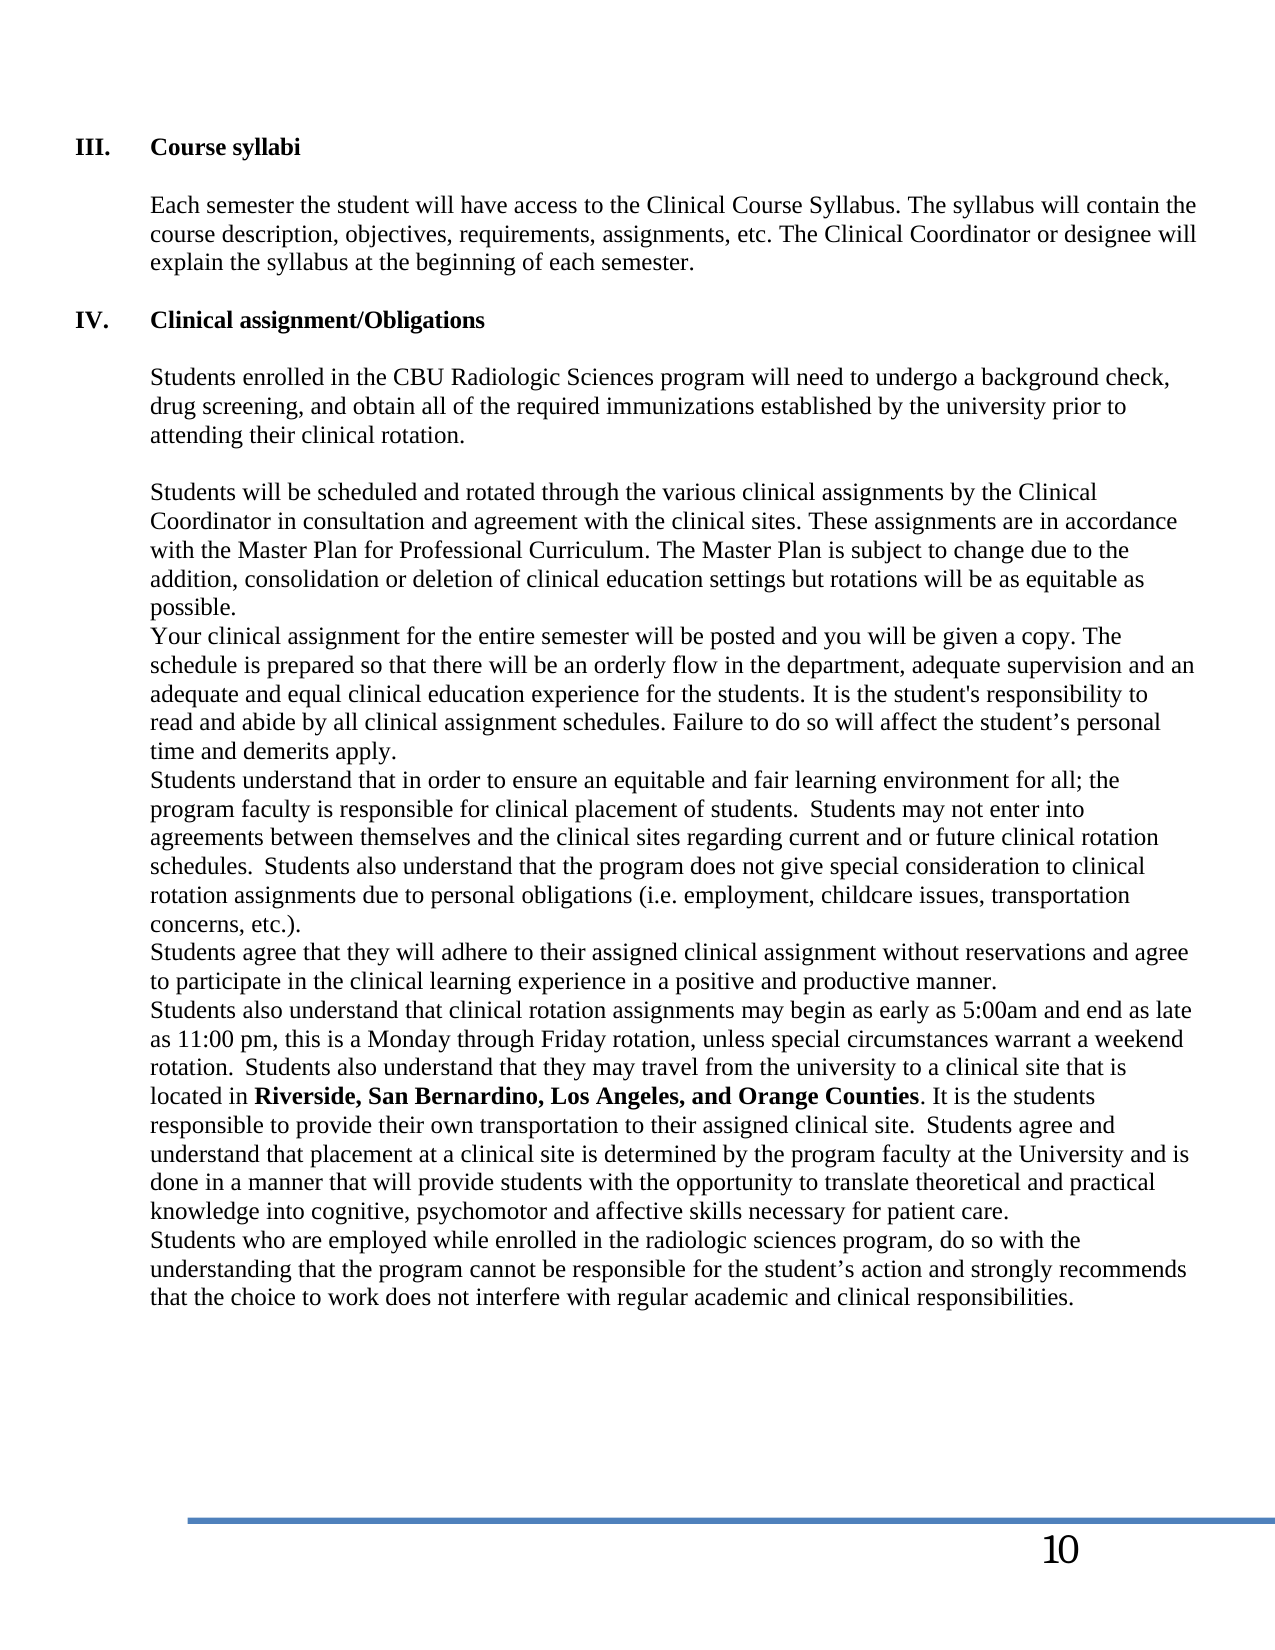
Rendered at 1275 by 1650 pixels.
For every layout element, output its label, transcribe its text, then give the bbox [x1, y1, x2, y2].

text Students understand that in order to ensure an equitable and fair learning environment for all; the program faculty is responsible for clinical placement of students. Students may not enter into agreements between themselves and the clinical sites regarding current and or future clinical rotation schedules. Students also understand that the program does not give special consideration to clinical rotation assignments due to personal obligations (i.e. employment, childcare issues, transportation concerns, etc.). [150, 765, 1192, 937]
text Each semester the student will have access to the Clinical Course Syllabus. The syllabus will contain the course description, objectives, requirements, assignments, etc. The Clinical Coordinator or designee will explain the syllabus at the beginning of each semester. [150, 190, 1197, 276]
text Students agree that they will adhere to their assigned clinical assignment without reservations and agree to participate in the clinical learning experience in a positive and productive manner. [150, 937, 1192, 995]
text Students who are employed while enrolled in the radiologic sciences program, do so with the understanding that the program cannot be responsible for the student’s action and strongly recommends that the choice to work does not interfere with regular academic and clinical responsibilities. [150, 1225, 1212, 1311]
text Students enrolled in the CBU Radiologic Sciences program will need to undergo a background check, drug screening, and obtain all of the required immunizations established by the university prior to attending their clinical rotation. [150, 362, 1192, 449]
text Your clinical assignment for the entire semester will be posted and you will be given a copy. The schedule is prepared so that there will be an orderly flow in the department, adequate supervision and an adequate and equal clinical education experience for the students. It is the student's responsibility to read and abide by all clinical assignment schedules. Failure to do so will affect the student’s personal time and demerits apply. [150, 621, 1197, 765]
subtitle Clinical assignment/Obligations [75, 305, 1212, 334]
subtitle Course syllabi [75, 132, 1212, 161]
text Students also understand that clinical rotation assignments may begin as early as 5:00am and end as late as 11:00 pm, this is a Monday through Friday rotation, unless special circumstances warrant a weekend rotation. Students also understand that they may travel from the university to a clinical site that is located in Riverside, San Bernardino, Los Angeles, and Orange Counties. It is the students responsible to provide their own transportation to their assigned clinical site. Students agree and understand that placement at a clinical site is determined by the program faculty at the University and is done in a manner that will provide students with the opportunity to translate theoretical and practical knowledge into cognitive, psychomotor and affective skills necessary for patient care. [150, 995, 1192, 1225]
text Students will be scheduled and rotated through the various clinical assignments by the Clinical Coordinator in consultation and agreement with the clinical sites. These assignments are in accordance with the Master Plan for Professional Curriculum. The Master Plan is subject to change due to the addition, consolidation or deletion of clinical education settings but rotations will be as equitable as possible. [150, 477, 1212, 621]
